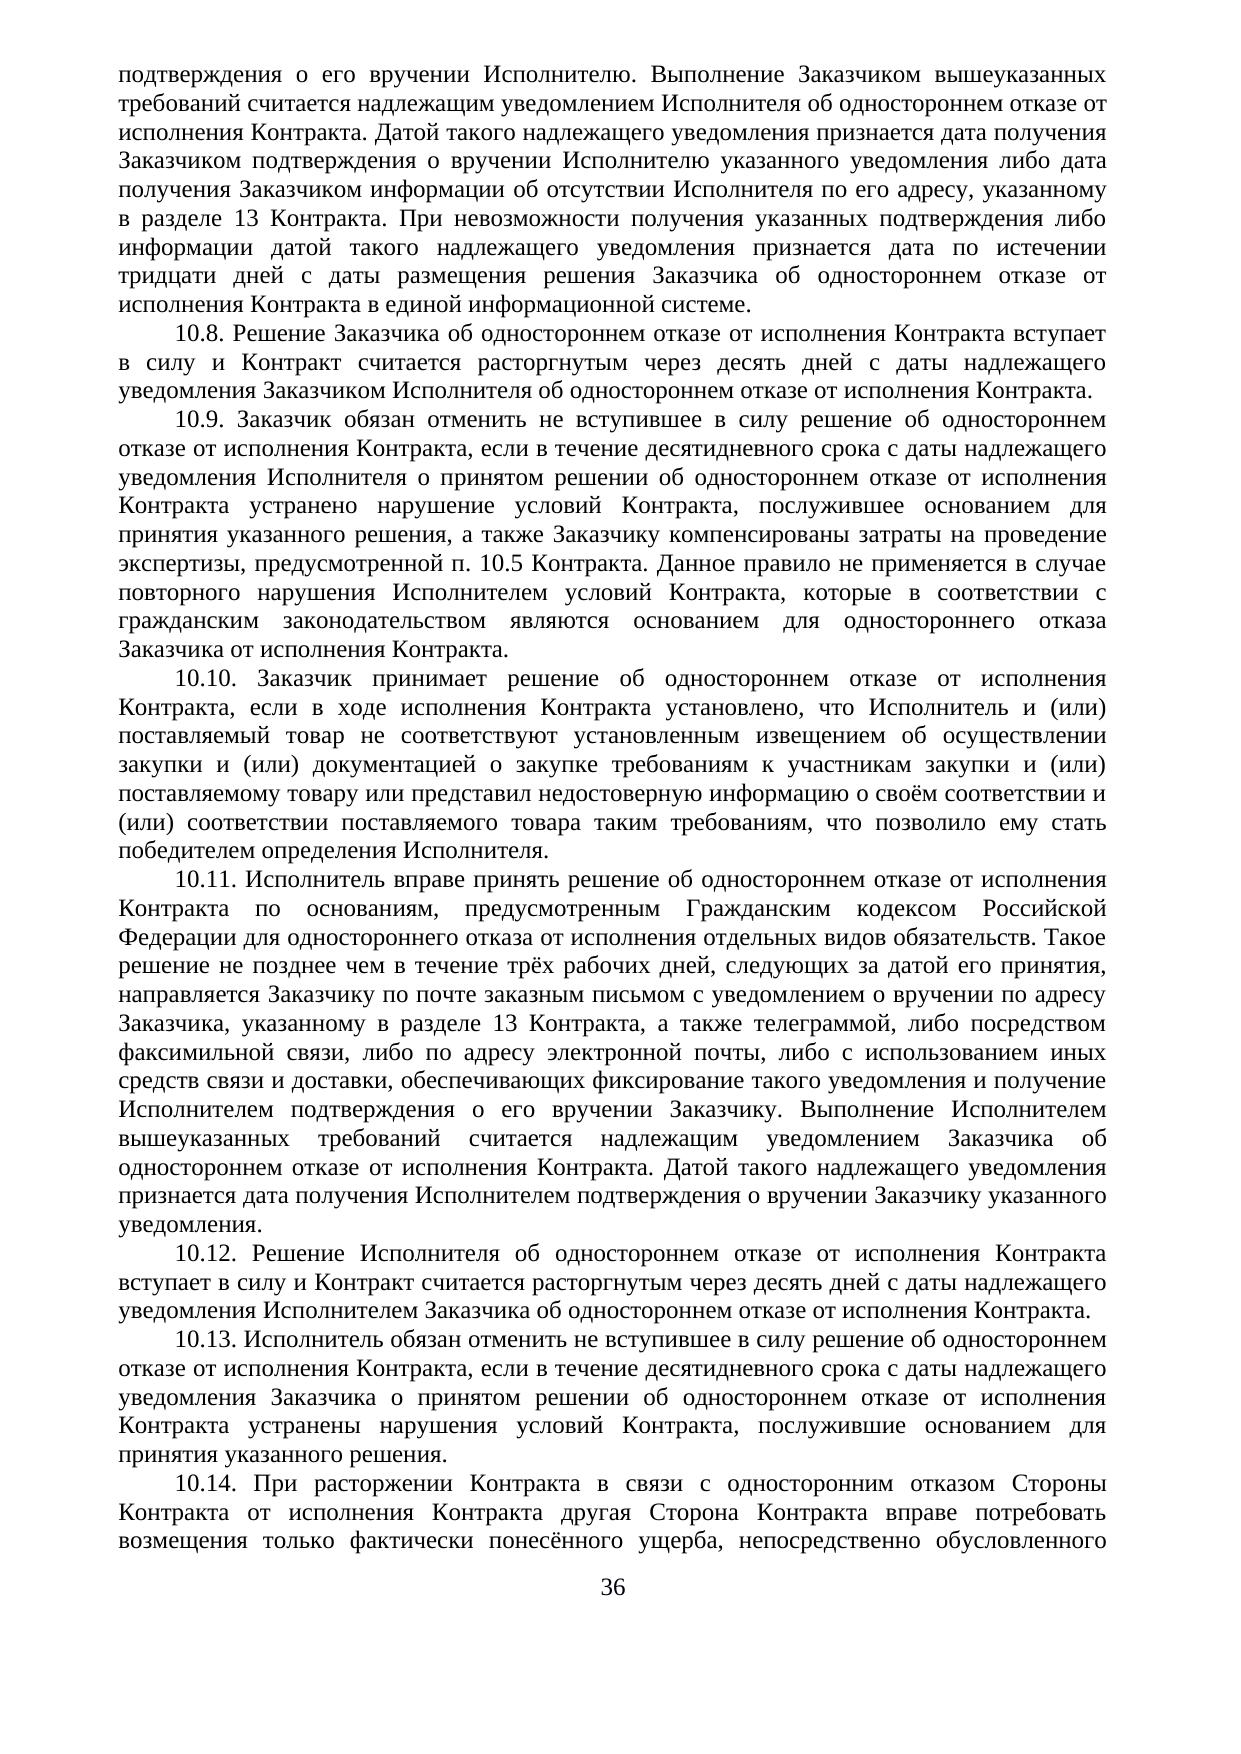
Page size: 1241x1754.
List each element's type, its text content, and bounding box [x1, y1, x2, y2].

text 10.9. Заказчик обязан отменить не вступившее в силу решение об одностороннем отказе от исполнения Контракта, если в течение десятидневного срока с даты надлежащего уведомления Исполнителя о принятом решении об одностороннем отказе от исполнения Контракта устранено нарушение условий Контракта, послужившее основанием для принятия указанного решения, а также Заказчику компенсированы затраты на проведение экспертизы, предусмотренной п. 10.5 Контракта. Данное правило не применяется в случае повторного нарушения Исполнителем условий Контракта, которые в соответствии с гражданским законодательством являются основанием для одностороннего отказа Заказчика от исполнения Контракта. [118, 404, 1107, 663]
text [118, 1468, 1107, 1554]
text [118, 59, 1107, 318]
text 10.11. Исполнитель вправе принять решение об одностороннем отказе от исполнения Контракта по основаниям, предусмотренным Гражданским кодексом Российской Федерации для одностороннего отказа от исполнения отдельных видов обязательств. Такое решение не позднее чем в течение трёх рабочих дней, следующих за датой его принятия, направляется Заказчику по почте заказным письмом с уведомлением о вручении по адресу Заказчика, указанному в разделе 13 Контракта, а также телеграммой, либо посредством факсимильной связи, либо по адресу электронной почты, либо с использованием иных средств связи и доставки, обеспечивающих фиксирование такого уведомления и получение Исполнителем подтверждения о его вручении Заказчику. Выполнение Исполнителем вышеуказанных требований считается надлежащим уведомлением Заказчика об одностороннем отказе от исполнения Контракта. Датой такого надлежащего уведомления признается дата получения Исполнителем подтверждения о вручении Заказчику указанного уведомления. [118, 864, 1107, 1238]
text 10.13. Исполнитель обязан отменить не вступившее в силу решение об одностороннем отказе от исполнения Контракта, если в течение десятидневного срока с даты надлежащего уведомления Заказчика о принятом решении об одностороннем отказе от исполнения Контракта устранены нарушения условий Контракта, послужившие основанием для принятия указанного решения. [118, 1324, 1107, 1468]
text 10.12. Решение Исполнителя об одностороннем отказе от исполнения Контракта вступает в силу и Контракт считается расторгнутым через десять дней с даты надлежащего уведомления Исполнителем Заказчика об одностороннем отказе от исполнения Контракта. [118, 1238, 1107, 1324]
text 10.8. Решение Заказчика об одностороннем отказе от исполнения Контракта вступает в силу и Контракт считается расторгнутым через десять дней с даты надлежащего уведомления Заказчиком Исполнителя об одностороннем отказе от исполнения Контракта. [118, 318, 1107, 404]
text 10.10. Заказчик принимает решение об одностороннем отказе от исполнения Контракта, если в ходе исполнения Контракта установлено, что Исполнитель и (или) поставляемый товар не соответствуют установленным извещением об осуществлении закупки и (или) документацией о закупке требованиям к участникам закупки и (или) поставляемому товару или представил недостоверную информацию о своём соответствии и (или) соответствии поставляемого товара таким требованиям, что позволило ему стать победителем определения Исполнителя. [118, 663, 1107, 864]
